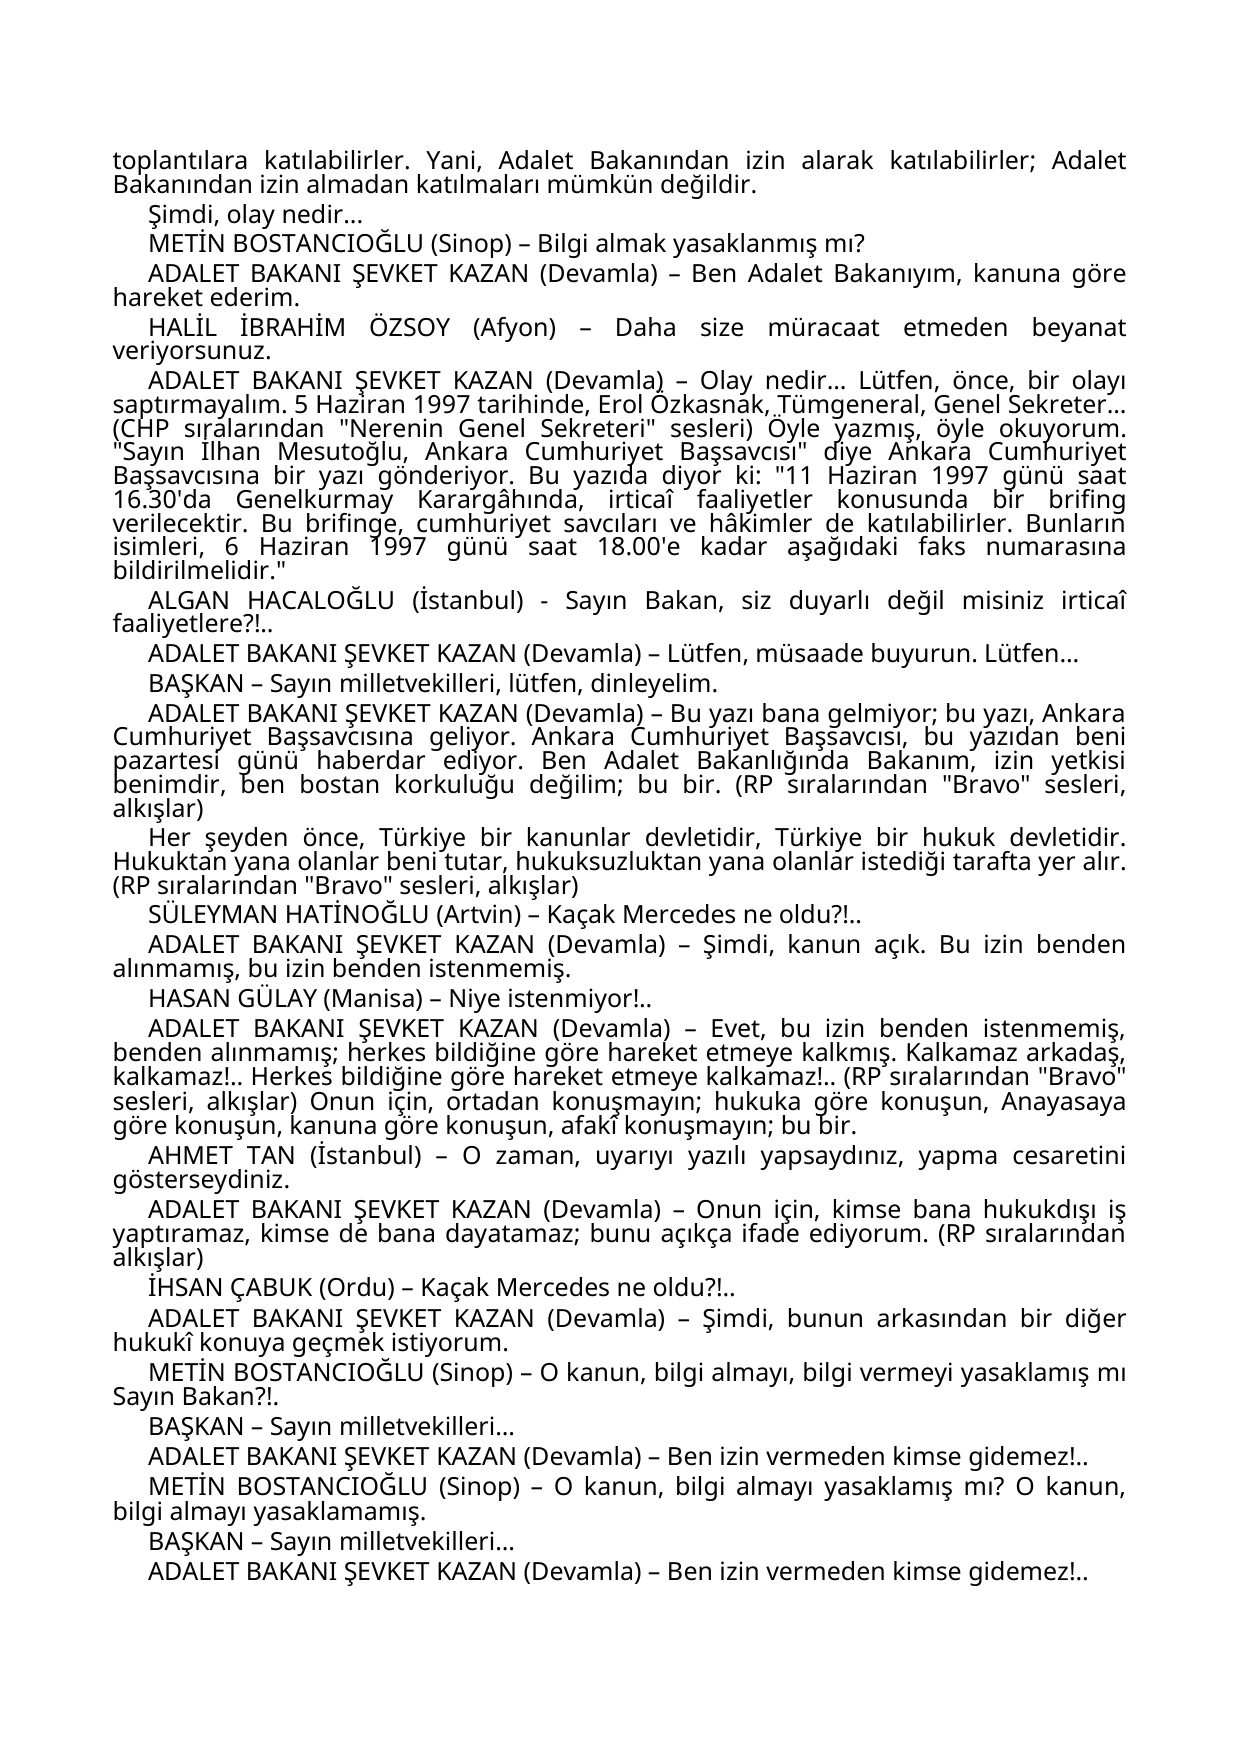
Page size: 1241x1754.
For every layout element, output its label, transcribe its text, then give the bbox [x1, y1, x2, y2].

text ADALET BAKANI ŞEVKET KAZAN (Devamla) – Olay nedir... Lütfen, önce, bir olayı saptırmayalım. 5 Haziran 1997 tarihinde, Erol Özkasnak, Tümgeneral, Genel Sekreter... (CHP sıralarından "Nerenin Genel Sekreteri" sesleri) Öyle yazmış, öyle okuyorum. "Sayın İlhan Mesutoğlu, Ankara Cumhuriyet Başsavcısı" diye Ankara Cumhuriyet Başsavcısına bir yazı gönderiyor. Bu yazıda diyor ki: "11 Haziran 1997 günü saat 16.30'da Genelkurmay Karargâhında, irticaî faaliyetler konusunda bir brifing verilecektir. Bu brifinge, cumhuriyet savcıları ve hâkimler de katılabilirler. Bunların isimleri, 6 Haziran 1997 günü saat 18.00'e kadar aşağıdaki faks numarasına bildirilmelidir." [112, 371, 1128, 584]
text İHSAN ÇABUK (Ordu) – Kaçak Mercedes ne oldu?!.. [233, 1278, 1128, 1302]
text ADALET BAKANI ŞEVKET KAZAN (Devamla) – Onun için, kimse bana hukukdışı iş yaptıramaz, kimse de bana dayatamaz; bunu açıkça ifade ediyorum. (RP sıralarından alkışlar) [112, 1199, 1128, 1272]
text Her şeyden önce, Türkiye bir kanunlar devletidir, Türkiye bir hukuk devletidir. Hukuktan yana olanlar beni tutar, hukuksuzluktan yana olanlar istediği tarafta yer alır. (RP sıralarından "Bravo" sesleri, alkışlar) [112, 828, 1128, 899]
text BAŞKAN – Sayın milletvekilleri... [112, 1416, 1128, 1440]
text ALGAN HACALOĞLU (İstanbul) - Sayın Bakan, siz duyarlı değil misiniz irticaî faaliyetlere?!.. [112, 590, 1128, 638]
text ADALET BAKANI ŞEVKET KAZAN (Devamla) – Lütfen, müsaade buyurun. Lütfen... [347, 644, 1128, 667]
text METİN BOSTANCIOĞLU (Sinop) – O kanun, bilgi almayı yasaklamış mı? O kanun, bilgi almayı yasaklamamış. [112, 1476, 1128, 1525]
text ADALET BAKANI ŞEVKET KAZAN (Devamla) – Bu yazı bana gelmiyor; bu yazı, Ankara Cumhuriyet Başsavcısına geliyor. Ankara Cumhuriyet Başsavcısı, bu yazıdan beni pazartesi günü haberdar ediyor. Ben Adalet Bakanlığında Bakanım, izin yetkisi benimdir, ben bostan korkuluğu değilim; bu bir. (RP sıralarından "Bravo" sesleri, alkışlar) [112, 703, 1128, 822]
text METİN BOSTANCIOĞLU (Sinop) – Bilgi almak yasaklanmış mı? [112, 234, 1128, 258]
text ADALET BAKANI ŞEVKET KAZAN (Devamla) – Ben izin vermeden kimse gidemez!.. [112, 1446, 1128, 1471]
text AHMET TAN (İstanbul) – O zaman, uyarıyı yazılı yapsaydınız, yapma cesaretini gösterseydiniz. [112, 1145, 1128, 1193]
text METİN BOSTANCIOĞLU (Sinop) – O kanun, bilgi almayı, bilgi vermeyi yasaklamış mı Sayın Bakan?!. [112, 1362, 1128, 1410]
text SÜLEYMAN HATİNOĞLU (Artvin) – Kaçak Mercedes ne oldu?!.. [112, 905, 1128, 929]
text HASAN GÜLAY (Manisa) – Niye istenmiyor!.. [112, 988, 1128, 1012]
text ADALET BAKANI ŞEVKET KAZAN (Devamla) – Ben Adalet Bakanıyım, kanuna göre hareket ederim. [112, 264, 1128, 311]
text ADALET BAKANI ŞEVKET KAZAN (Devamla) – Şimdi, bunun arkasından bir diğer hukukî konuya geçmek istiyorum. [112, 1308, 1128, 1356]
text ADALET BAKANI ŞEVKET KAZAN (Devamla) – Şimdi, kanun açık. Bu izin benden alınmamış, bu izin benden istenmemiş. [112, 934, 1128, 982]
text BAŞKAN – Sayın milletvekilleri, lütfen, dinleyelim. [112, 673, 1128, 697]
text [112, 150, 1128, 198]
text ADALET BAKANI ŞEVKET KAZAN (Devamla) – Lütfen, müsaade buyurun. Lütfen... [112, 644, 353, 667]
text ADALET BAKANI ŞEVKET KAZAN (Devamla) – Ben izin vermeden kimse gidemez!.. [112, 1561, 1128, 1585]
text ADALET BAKANI ŞEVKET KAZAN (Devamla) – Evet, bu izin benden istenmemiş, benden alınmamış; herkes bildiğine göre hareket etmeye kalkmış. Kalkamaz arkadaş, kalkamaz!.. Herkes bildiğine göre hareket etmeye kalkamaz!.. (RP sıralarından "Bravo" sesleri, alkışlar) Onun için, ortadan konuşmayın; hukuka göre konuşun, Anayasaya göre konuşun, kanuna göre konuşun, afakî konuşmayın; bu bir. [112, 1018, 1128, 1139]
text İHSAN ÇABUK (Ordu) – Kaçak Mercedes ne oldu?!.. [112, 1278, 239, 1302]
text HALİL İBRAHİM ÖZSOY (Afyon) – Daha size müracaat etmeden beyanat veriyorsunuz. [112, 317, 1128, 364]
text BAŞKAN – Sayın milletvekilleri... [112, 1531, 1128, 1555]
text Şimdi, olay nedir... [112, 204, 1128, 228]
